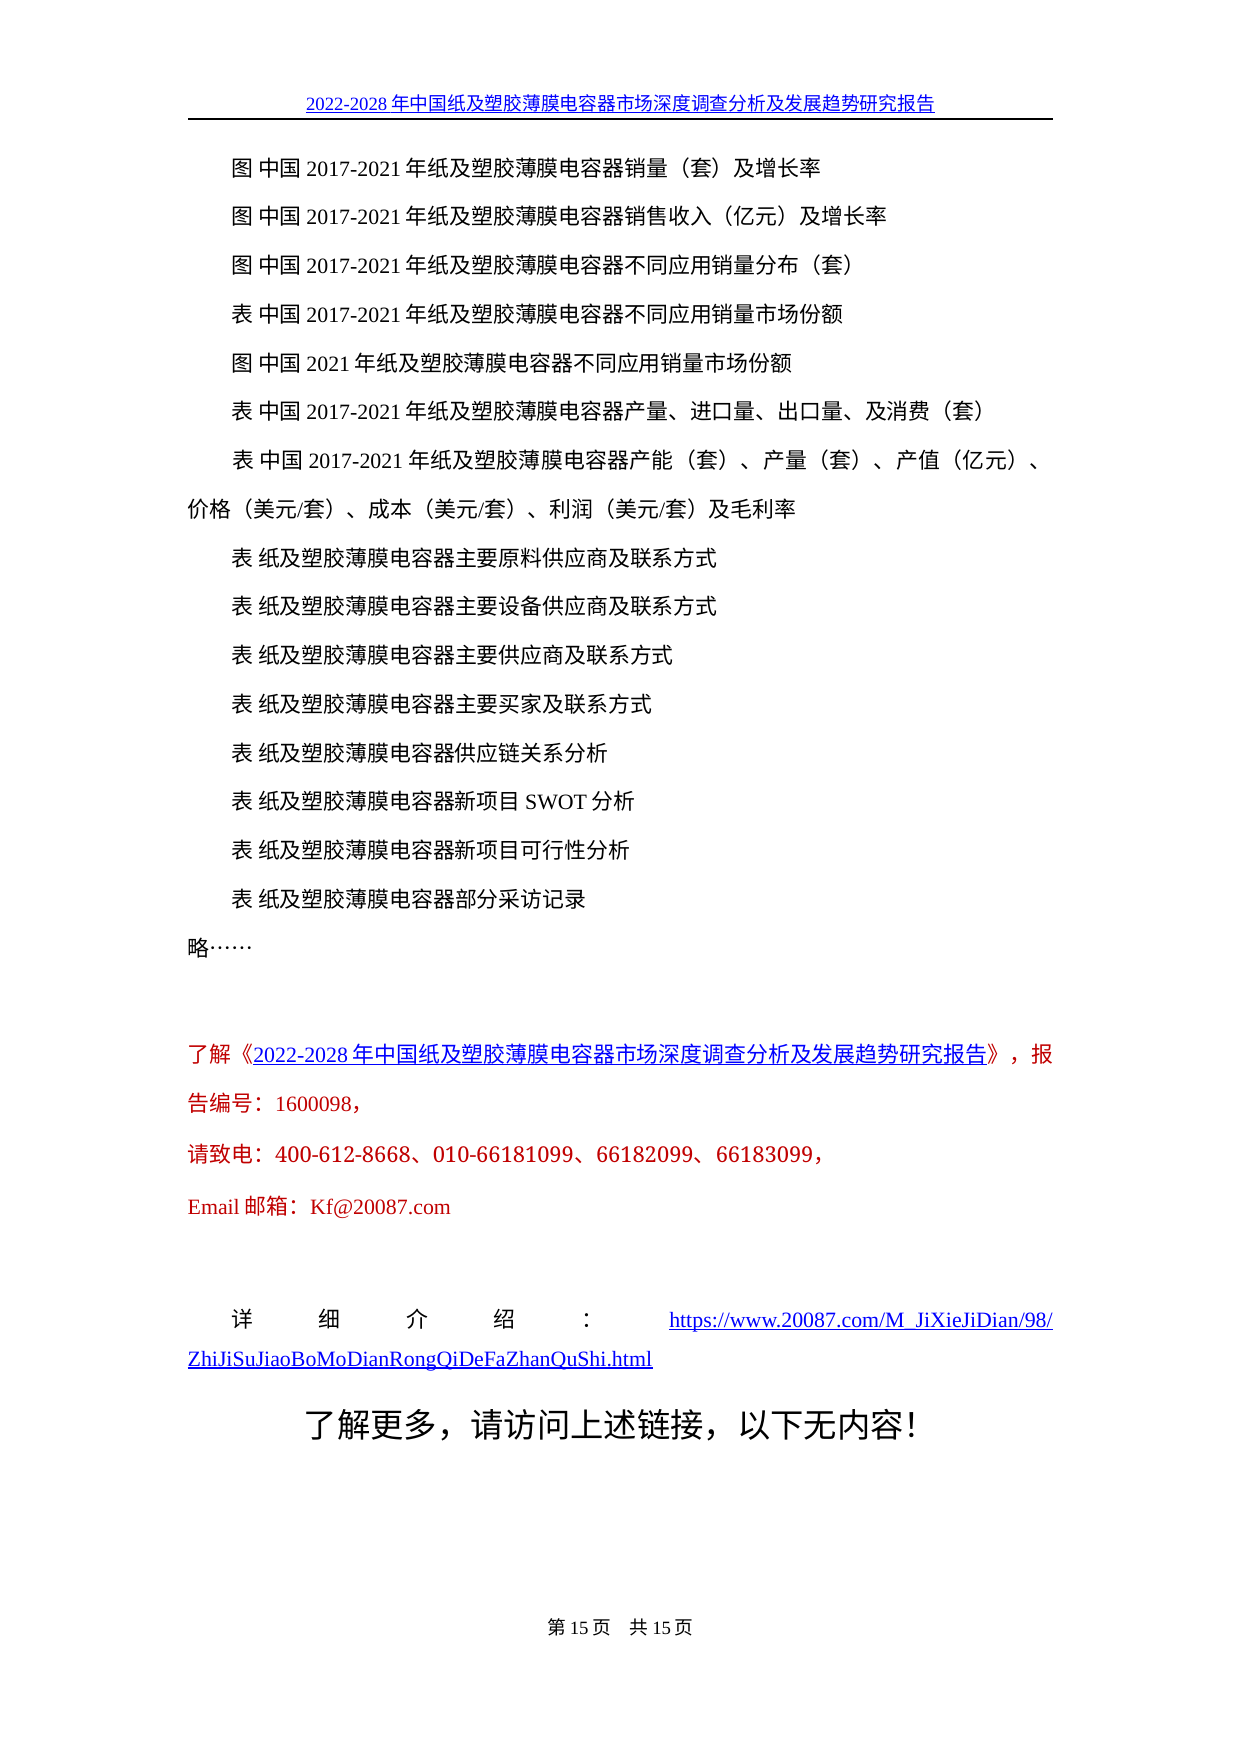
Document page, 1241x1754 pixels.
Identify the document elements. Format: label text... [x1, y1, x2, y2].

text 了解《2022-2028年中国纸及塑胶薄膜电容器市场深度调查分析及发展趋势研究报告》，报告编号：1600098， [187, 1037, 1053, 1118]
text 详细介绍：https://www.20087.com/M_JiXieJiDian/98/ZhiJiSuJiaoBoMoDianRongQiDeFaZhanQuShi.html [187, 1301, 1053, 1374]
title 了解更多，请访问上述链接，以下无内容！ [187, 1390, 1053, 1455]
text 请致电：400-612-8668、010-66181099、66182099、66183099， [187, 1137, 1053, 1169]
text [187, 150, 1053, 963]
text Email邮箱：Kf@20087.com [187, 1188, 1053, 1221]
